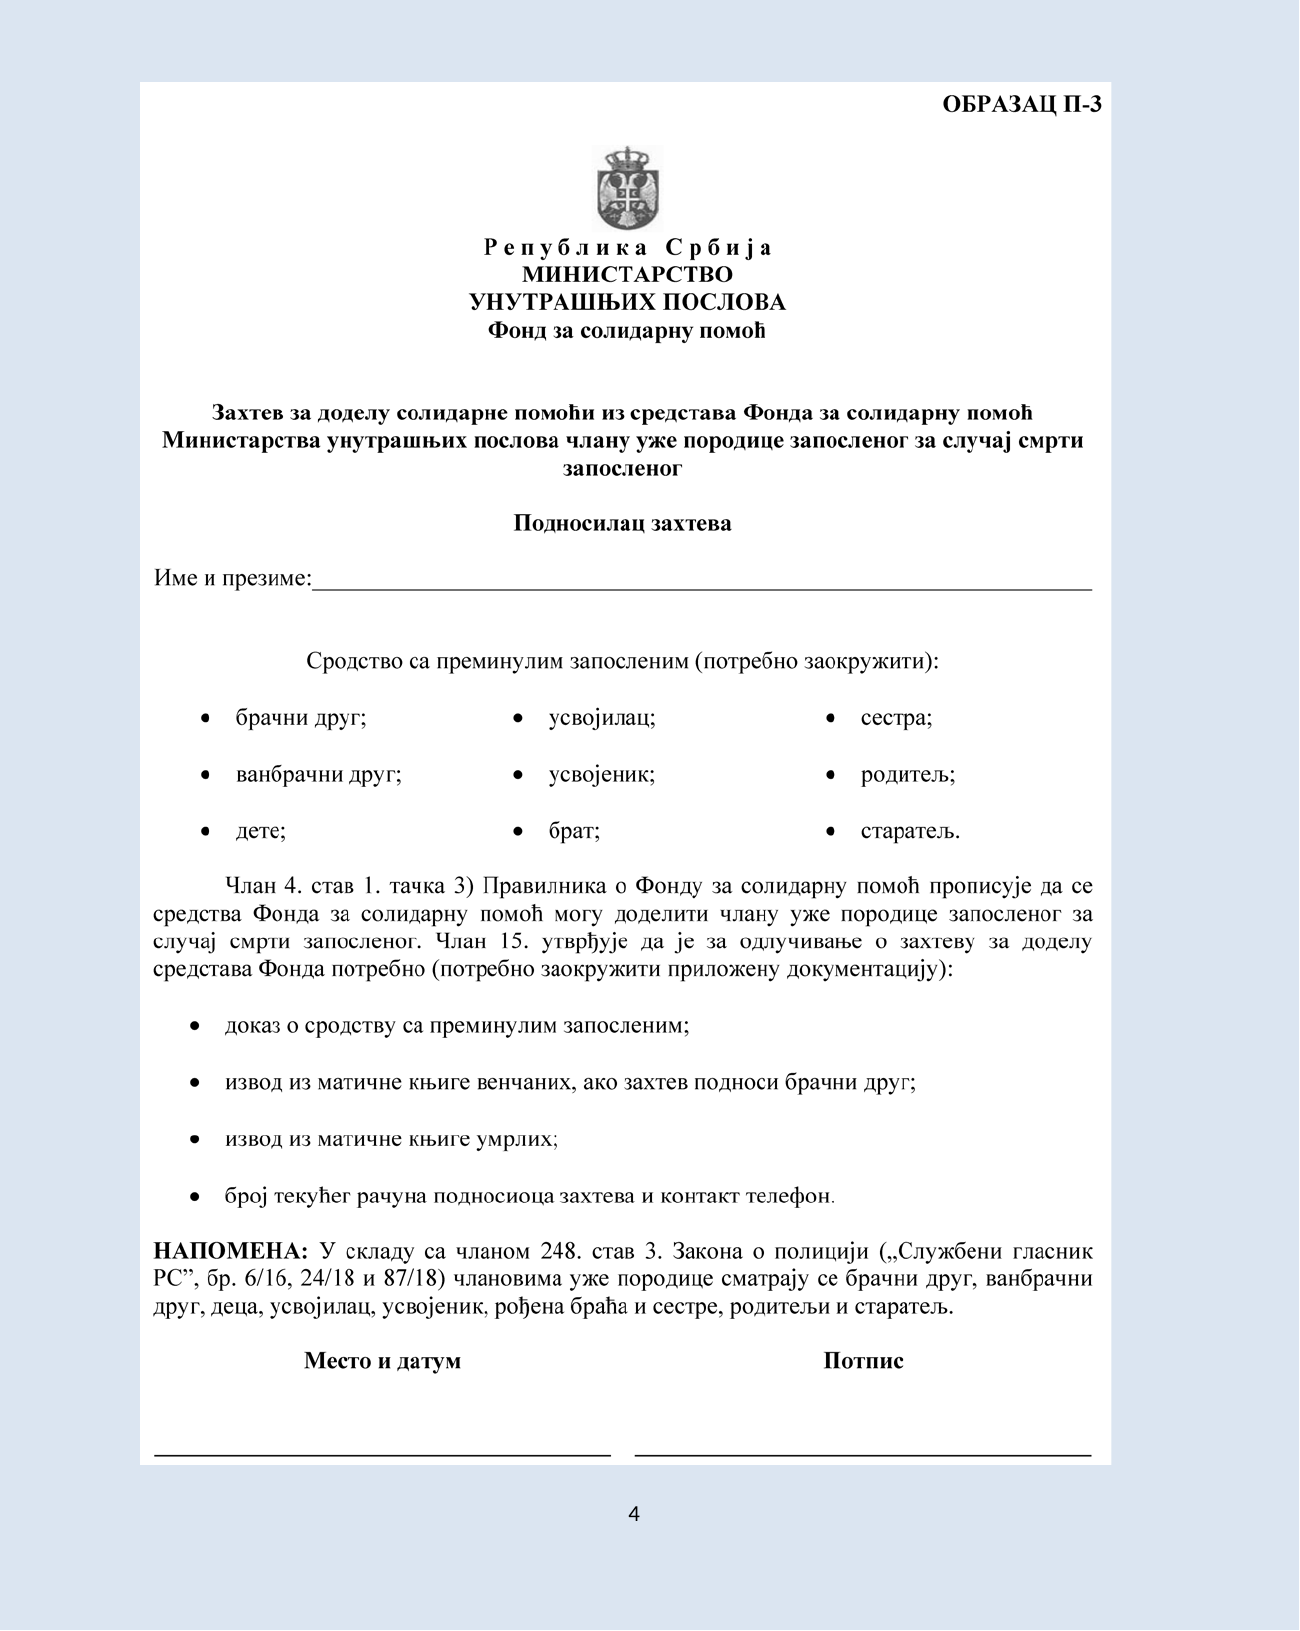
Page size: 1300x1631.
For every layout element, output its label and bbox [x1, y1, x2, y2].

picture [140, 82, 1112, 1465]
